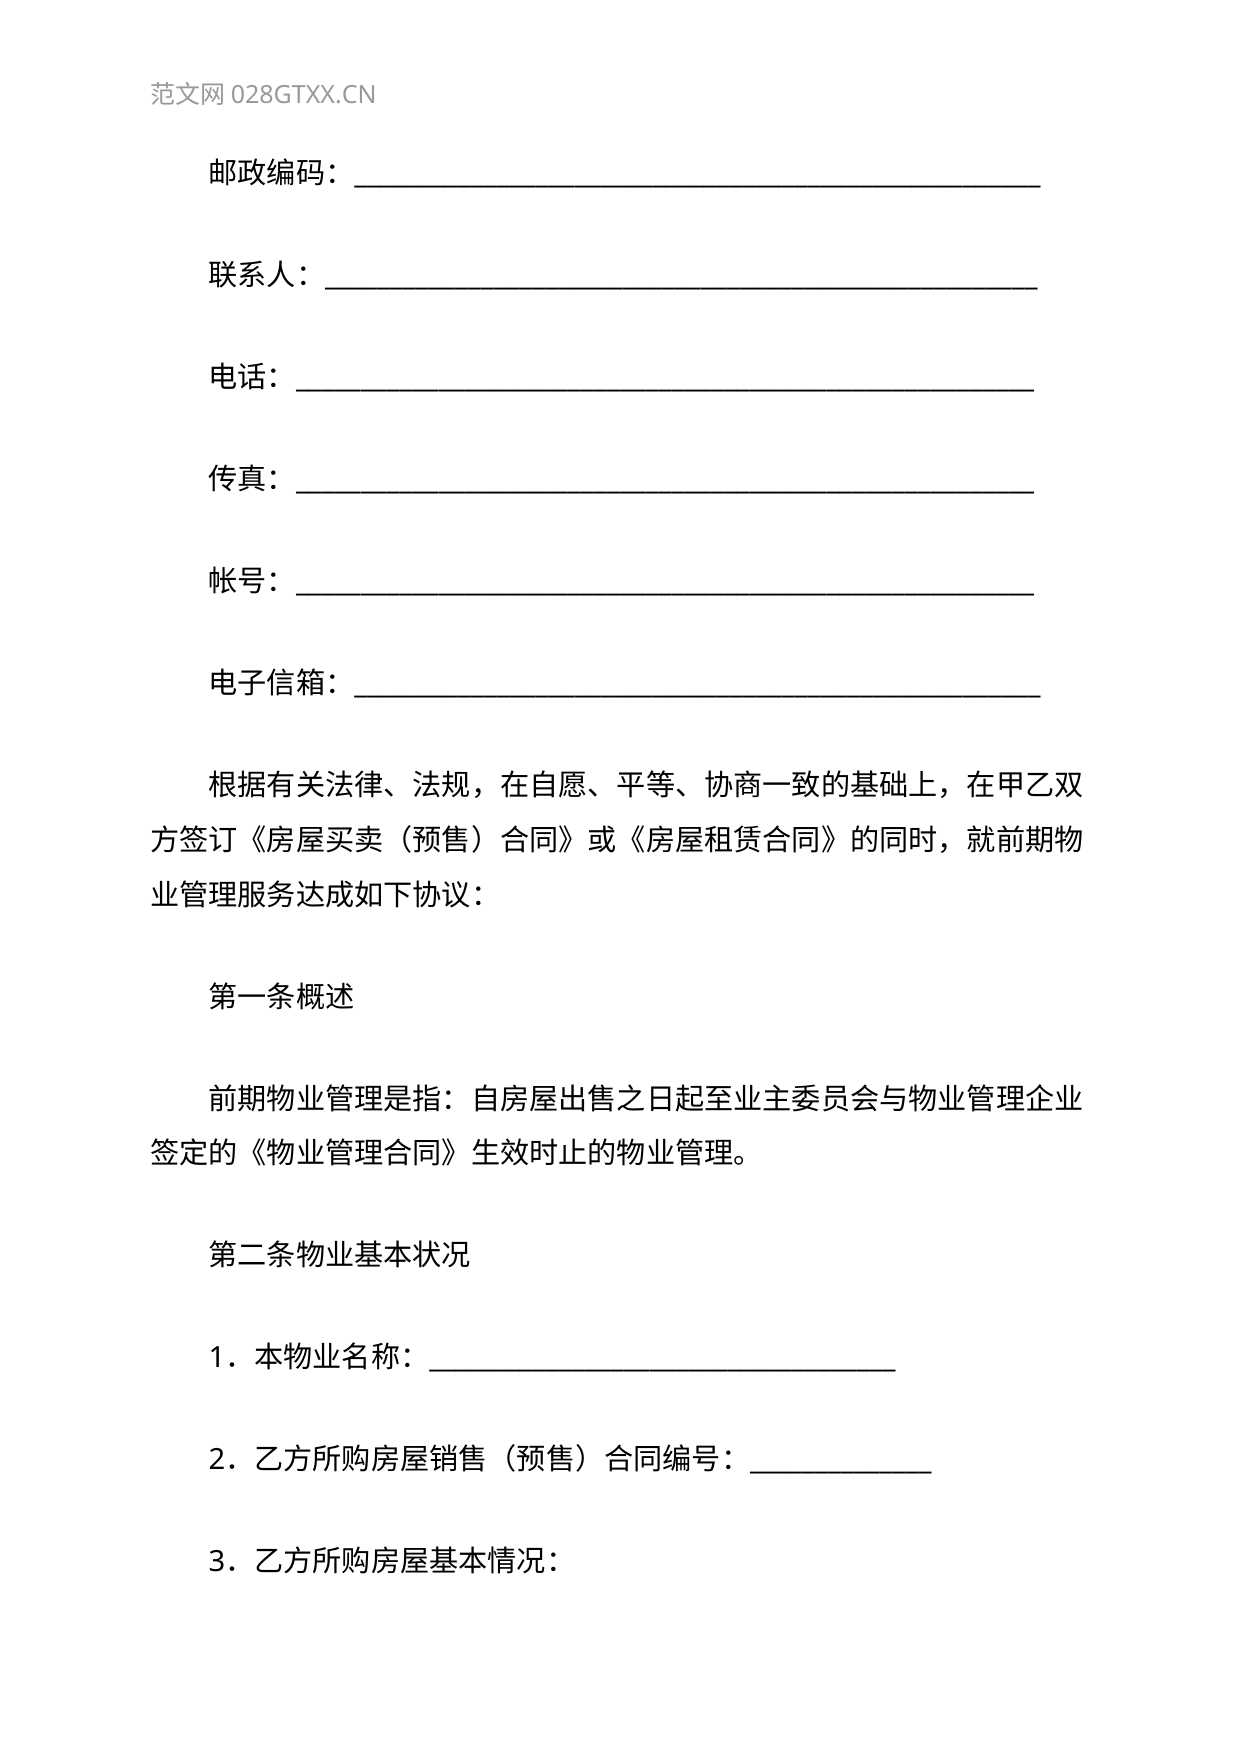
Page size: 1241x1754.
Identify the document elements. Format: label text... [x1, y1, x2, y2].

text 1．本物业名称：____________________________________ [150, 1334, 1090, 1376]
text 2．乙方所购房屋销售（预售）合同编号：______________ [150, 1436, 1090, 1478]
text 电话：_________________________________________________________ [150, 354, 1090, 396]
text 根据有关法律、法规，在自愿、平等、协商一致的基础上，在甲乙双方签订《房屋买卖（预售）合同》或《房屋租赁合同》的同时，就前期物业管理服务达成如下协议： [150, 762, 1090, 914]
text 3．乙方所购房屋基本情况： [150, 1538, 1090, 1580]
text 第二条物业基本状况 [150, 1232, 1090, 1274]
text 电子信箱：_____________________________________________________ [150, 660, 1090, 702]
text 帐号：_________________________________________________________ [150, 558, 1090, 600]
text 联系人：_______________________________________________________ [150, 252, 1090, 294]
text 邮政编码：_____________________________________________________ [150, 150, 1090, 192]
text 前期物业管理是指：自房屋出售之日起至业主委员会与物业管理企业签定的《物业管理合同》生效时止的物业管理。 [150, 1075, 1090, 1172]
text 第一条概述 [150, 973, 1090, 1016]
text 传真：_________________________________________________________ [150, 456, 1090, 498]
